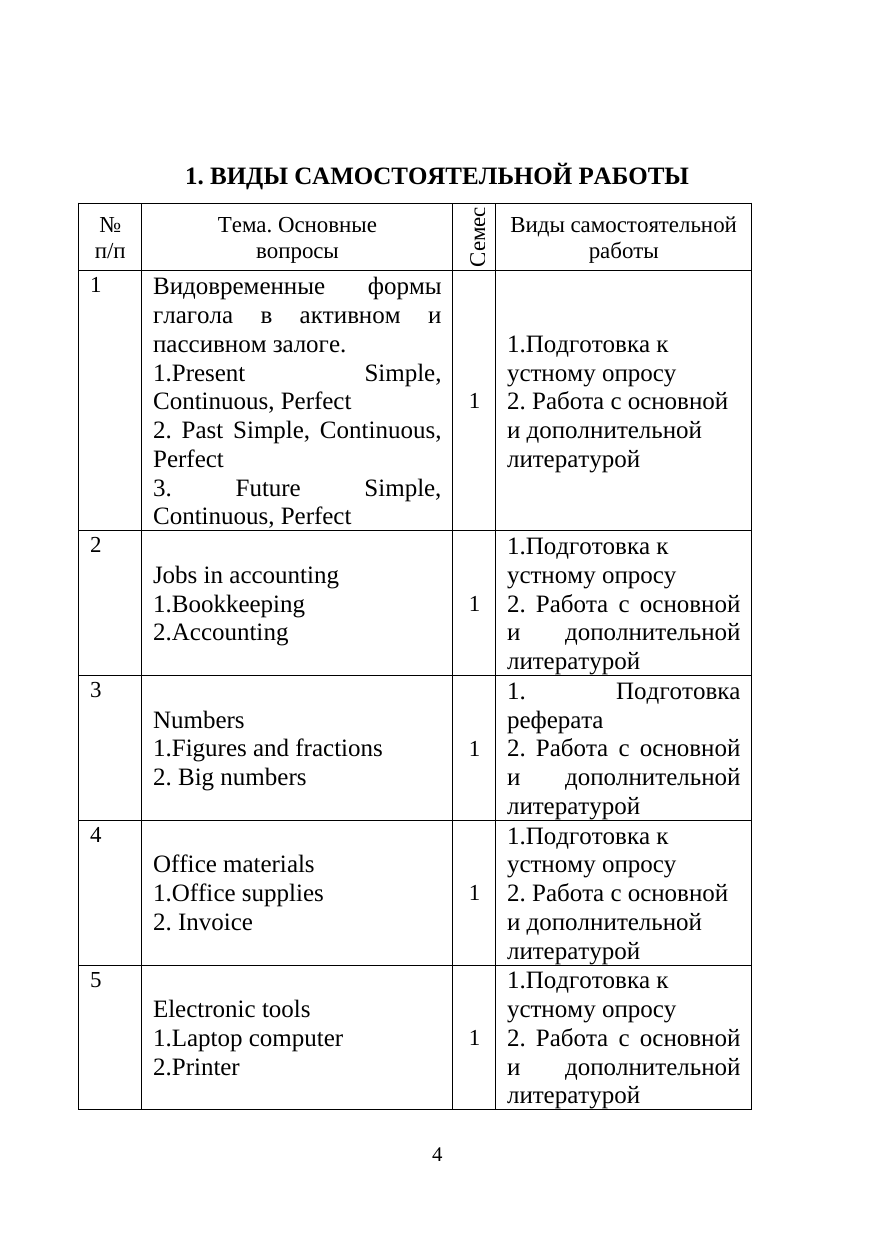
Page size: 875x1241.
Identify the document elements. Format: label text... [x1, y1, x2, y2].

table_header Тема. Основные вопросы [142, 204, 452, 270]
table_cell 2 [79, 531, 141, 675]
table_cell Видовременные формы глагола в активном и пассивном залоге. 1.Present Simple, Continuous, Perfect 2. Past Simple, Continuous, Perfect 3. Future Simple, Continuous, Perfect [142, 271, 452, 530]
table_cell 5 [79, 966, 141, 1109]
table_cell 1 [79, 271, 141, 530]
table_cell 1.Подготовка к устному опросу 2. Работа с основной и дополнительной литературой [496, 271, 751, 530]
table_cell 1 [453, 531, 495, 675]
table_cell 1 [453, 966, 495, 1109]
table_header Виды самостоятельной работы [496, 204, 751, 270]
table_header Семестр [453, 204, 495, 270]
table_cell Numbers 1.Figures and fractions 2. Big numbers [142, 676, 452, 820]
table_cell 1 [453, 271, 495, 530]
table_cell 1 [453, 821, 495, 964]
table_cell 3 [79, 676, 141, 820]
table_header № п/п [79, 204, 141, 270]
table_cell 1.Подготовка к устному опросу 2. Работа с основной и дополнительной литературой [496, 531, 751, 675]
table_cell 1. Подготовка реферата 2. Работа с основной и дополнительной литературой [496, 676, 751, 820]
text 1. ВИДЫ САМОСТОЯТЕЛЬНОЙ РАБОТЫ [100, 161, 774, 190]
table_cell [496, 966, 751, 1109]
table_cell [496, 821, 751, 964]
table_cell 1 [453, 676, 495, 820]
table_cell 4 [79, 821, 141, 964]
table_cell Office materials 1.Office supplies 2. Invoice [142, 821, 452, 964]
table_cell Jobs in accounting 1.Bookkeeping 2.Accounting [142, 531, 452, 675]
table_cell Electronic tools 1.Laptop computer 2.Printer [142, 966, 452, 1109]
